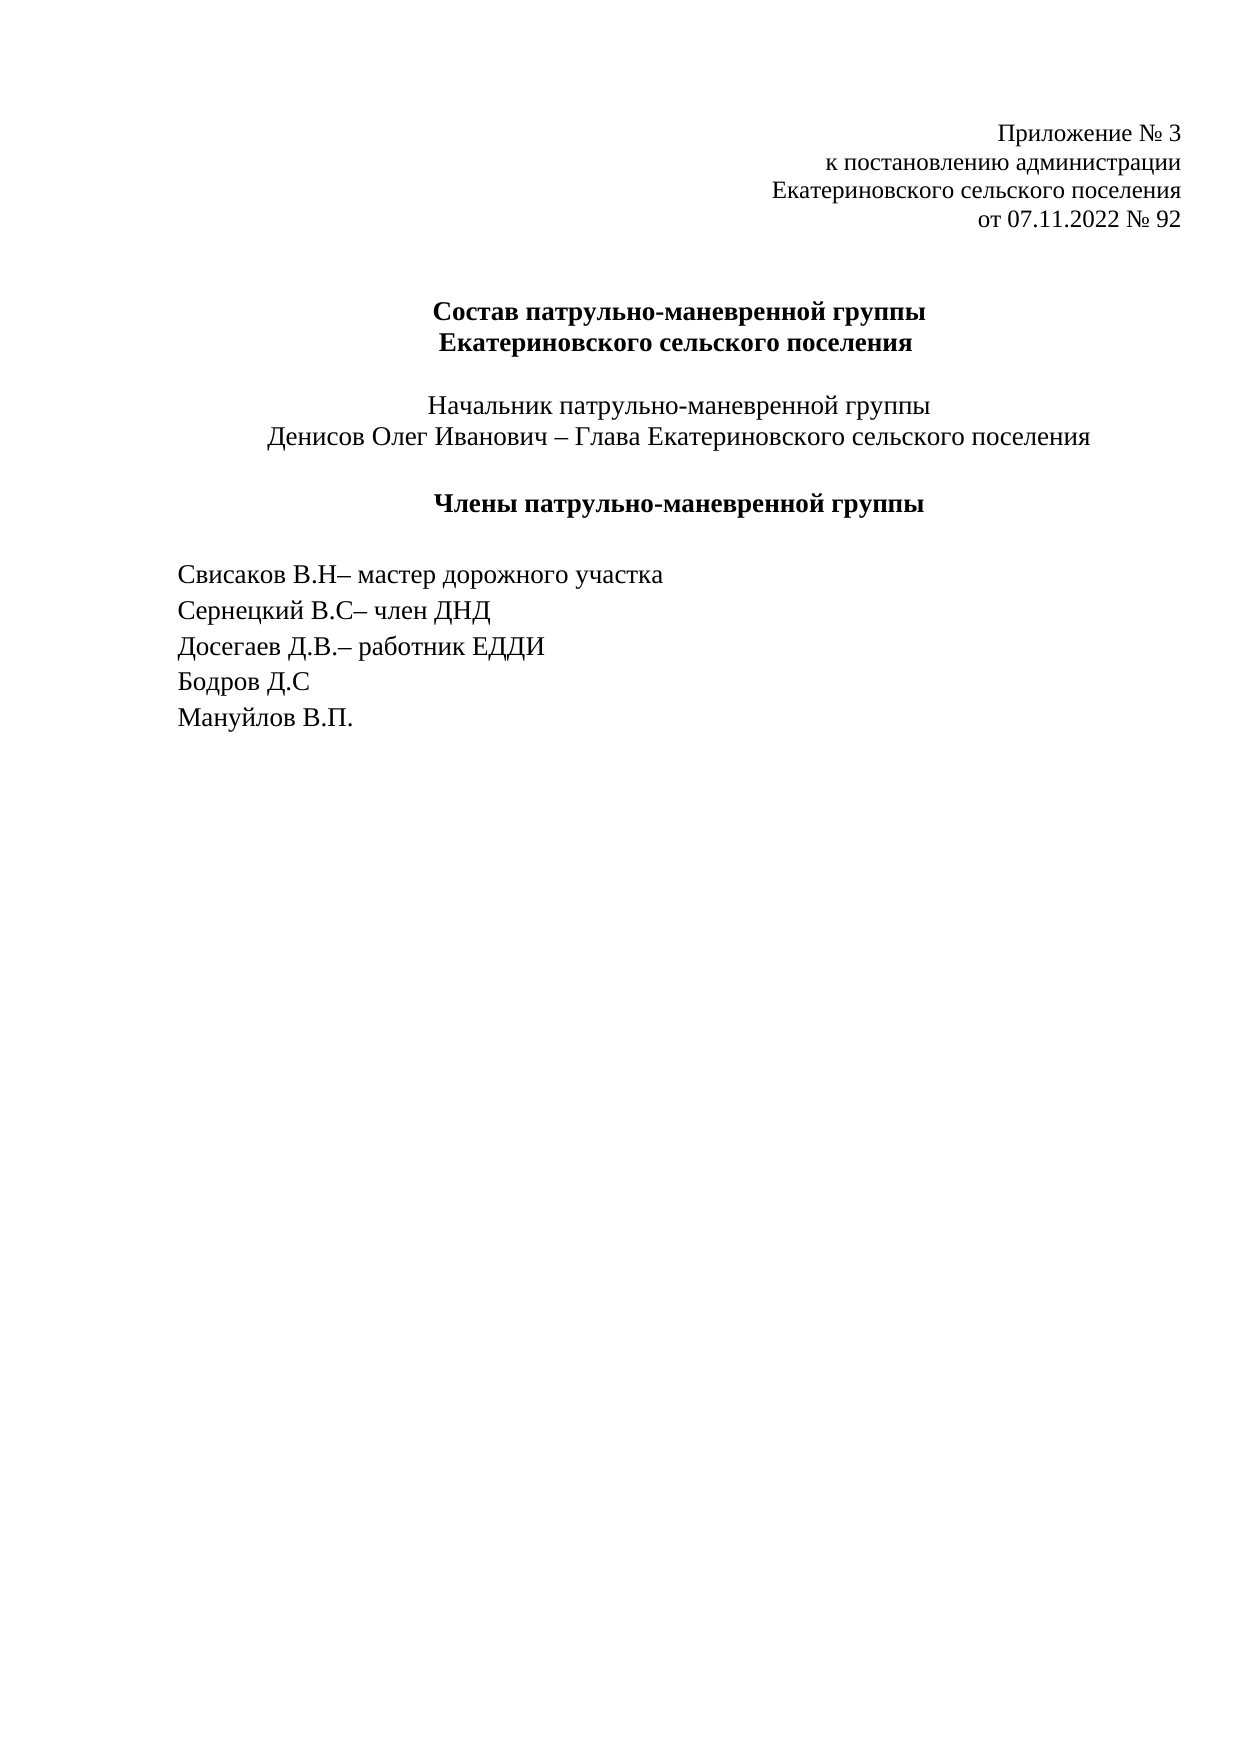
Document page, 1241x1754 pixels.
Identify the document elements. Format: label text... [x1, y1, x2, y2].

text Состав патрульно-маневренной группы Екатериновского сельского поселения Начальник патрульно-маневренной группы Денисов Олег Иванович – Глава Екатериновского сельского поселения [177, 233, 1181, 451]
text Сернецкий В.С– член ДНД [177, 594, 1181, 625]
text Бодров Д.С [177, 666, 1181, 697]
text Екатериновского сельского поселения от 07.11.2022 № 92 [177, 176, 1181, 233]
text Приложение № 3 к постановлению администрации [177, 118, 1181, 176]
text Свисаков В.Н– мастер дорожного участка [177, 558, 1181, 589]
text Члены патрульно-маневренной группы [177, 487, 1181, 518]
text Досегаев Д.В.– работник ЕДДИ [177, 630, 1181, 661]
text Мануйлов В.П. [177, 701, 1181, 732]
